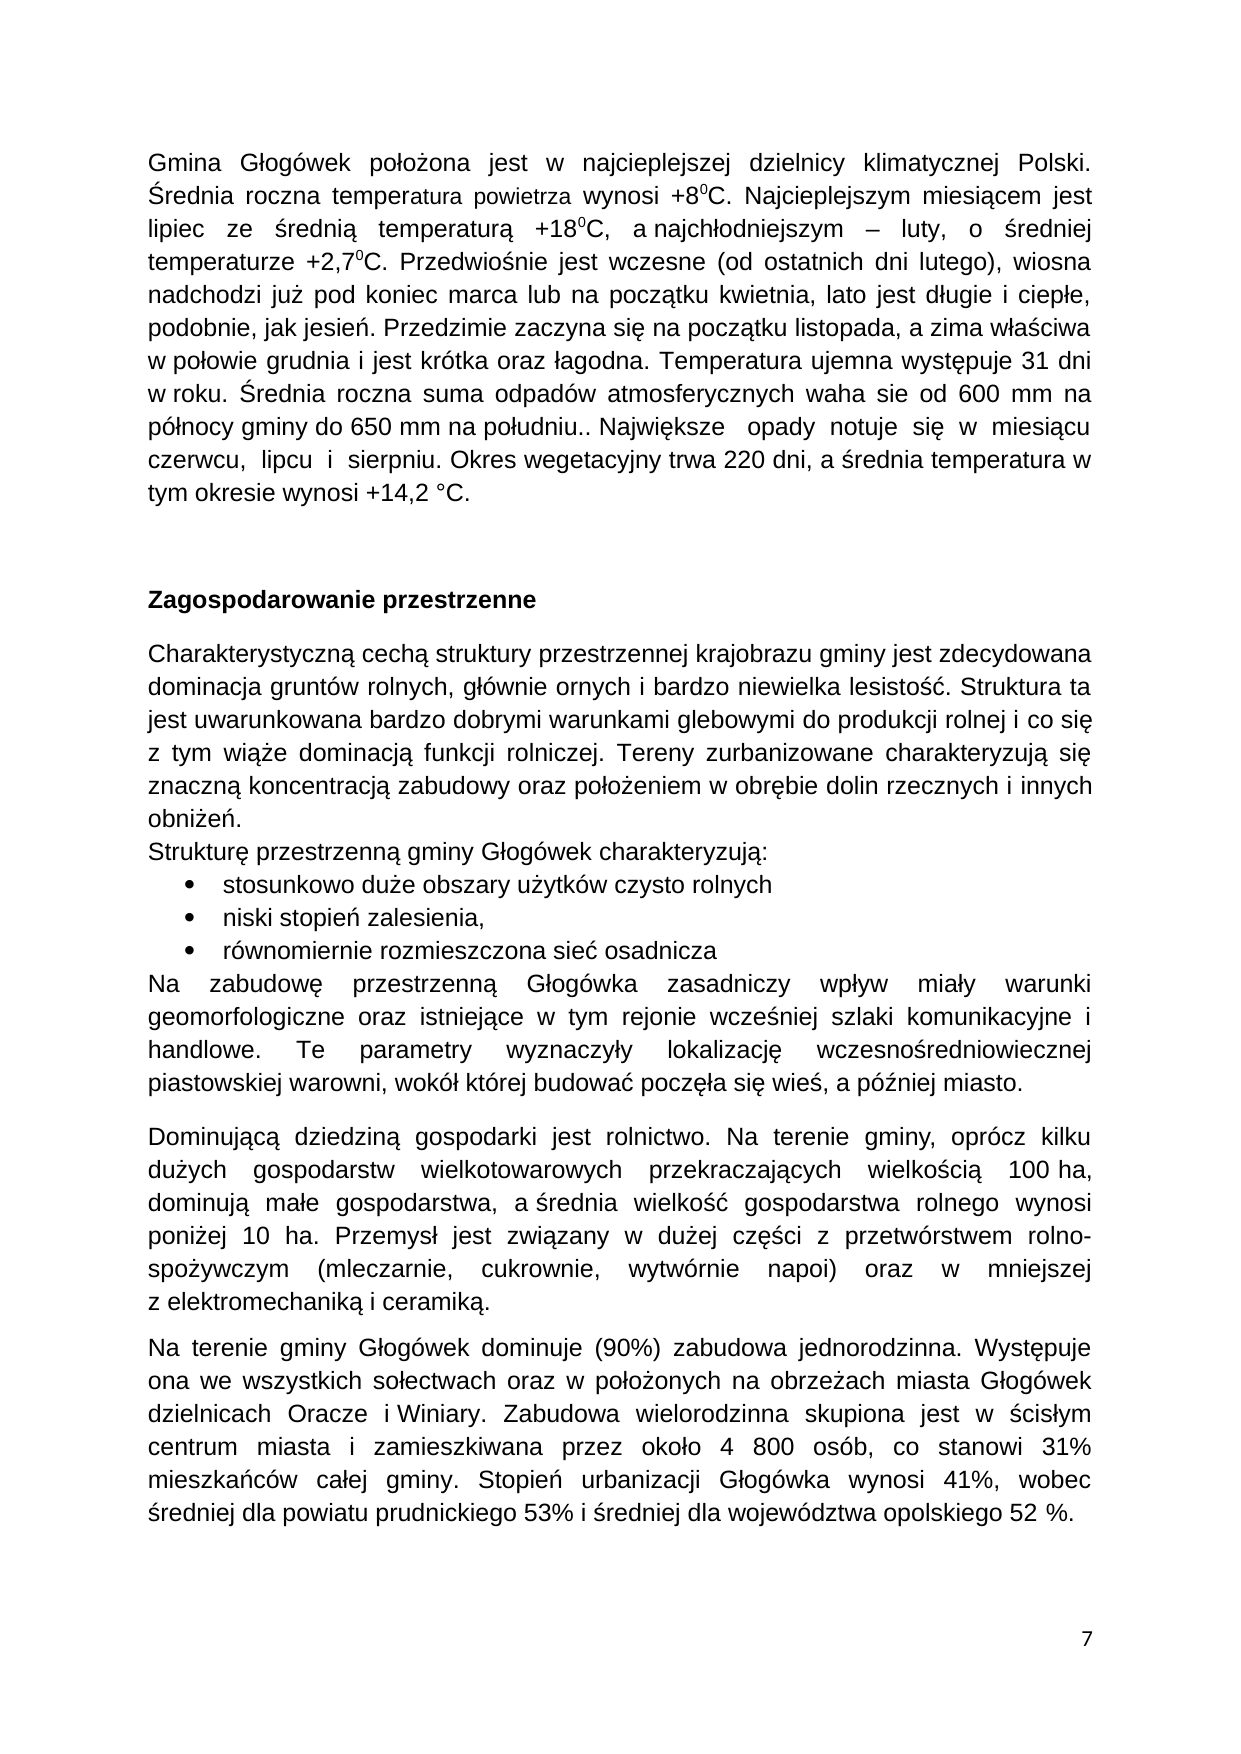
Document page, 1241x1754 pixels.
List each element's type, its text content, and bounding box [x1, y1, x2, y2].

text Gmina Głogówek położona jest w najcieplejszej dzielnicy klimatycznej Polski. Średnia roczna temperatura powietrza wynosi +80C. Najcieplejszym miesiącem jest lipiec ze średnią temperaturą +180C, a najchłodniejszym – luty, o średniej temperaturze +2,70C. Przedwiośnie jest wczesne (od ostatnich dni lutego), wiosna nadchodzi już pod koniec marca lub na początku kwietnia, lato jest długie i ciepłe, podobnie, jak jesień. Przedzimie zaczyna się na początku listopada, a zima właściwa w połowie grudnia i jest krótka oraz łagodna. Temperatura ujemna występuje 31 dni w roku. Średnia roczna suma odpadów atmosferycznych waha sie od 600 mm na północy gminy do 650 mm na południu.. Największe opady notuje się w miesiącu czerwcu, lipcu i sierpniu. Okres wegetacyjny trwa 220 dni, a średnia temperatura w tym okresie wynosi +14,2 °C. [148, 148, 1093, 507]
text Charakterystyczną cechą struktury przestrzennej krajobrazu gminy jest zdecydowana dominacja gruntów rolnych, głównie ornych i bardzo niewielka lesistość. Struktura ta jest uwarunkowana bardzo dobrymi warunkami glebowymi do produkcji rolnej i co się z tym wiąże dominacją funkcji rolniczej. Tereny zurbanizowane charakteryzują się znaczną koncentracją zabudowy oraz położeniem w obrębie dolin rzecznych i innych obniżeń. [148, 638, 1093, 832]
text Na terenie gminy Głogówek dominuje (90%) zabudowa jednorodzinna. Występuje ona we wszystkich sołectwach oraz w położonych na obrzeżach miasta Głogówek dzielnicach Oracze i Winiary. Zabudowa wielorodzinna skupiona jest w ścisłym centrum miasta i zamieszkiwana przez około 4 800 osób, co stanowi 31% mieszkańców całej gminy. Stopień urbanizacji Głogówka wynosi 41%, wobec średniej dla powiatu prudnickiego 53% i średniej dla województwa opolskiego 52 %. [148, 1333, 1093, 1526]
list równomiernie rozmieszczona sieć osadnicza [185, 936, 1093, 965]
list stosunkowo duże obszary użytków czysto rolnych [185, 870, 1093, 898]
list niski stopień zalesienia, [185, 903, 1093, 932]
text Dominującą dziedziną gospodarki jest rolnictwo. Na terenie gminy, oprócz kilku dużych gospodarstw wielkotowarowych przekraczających wielkością 100 ha, dominują małe gospodarstwa, a średnia wielkość gospodarstwa rolnego wynosi poniżej 10 ha. Przemysł jest związany w dużej części z przetwórstwem rolno-spożywczym (mleczarnie, cukrownie, wytwórnie napoi) oraz w mniejszej z elektromechaniką i ceramiką. [148, 1122, 1093, 1316]
text Na zabudowę przestrzenną Głogówka zasadniczy wpływ miały warunki geomorfologiczne oraz istniejące w tym rejonie wcześniej szlaki komunikacyjne i handlowe. Te parametry wyznaczyły lokalizację wczesnośredniowiecznej piastowskiej warowni, wokół której budować poczęła się wieś, a później miasto. [148, 969, 1093, 1097]
text Strukturę przestrzenną gminy Głogówek charakteryzują: [148, 837, 1093, 865]
text Zagospodarowanie przestrzenne [148, 585, 1093, 613]
